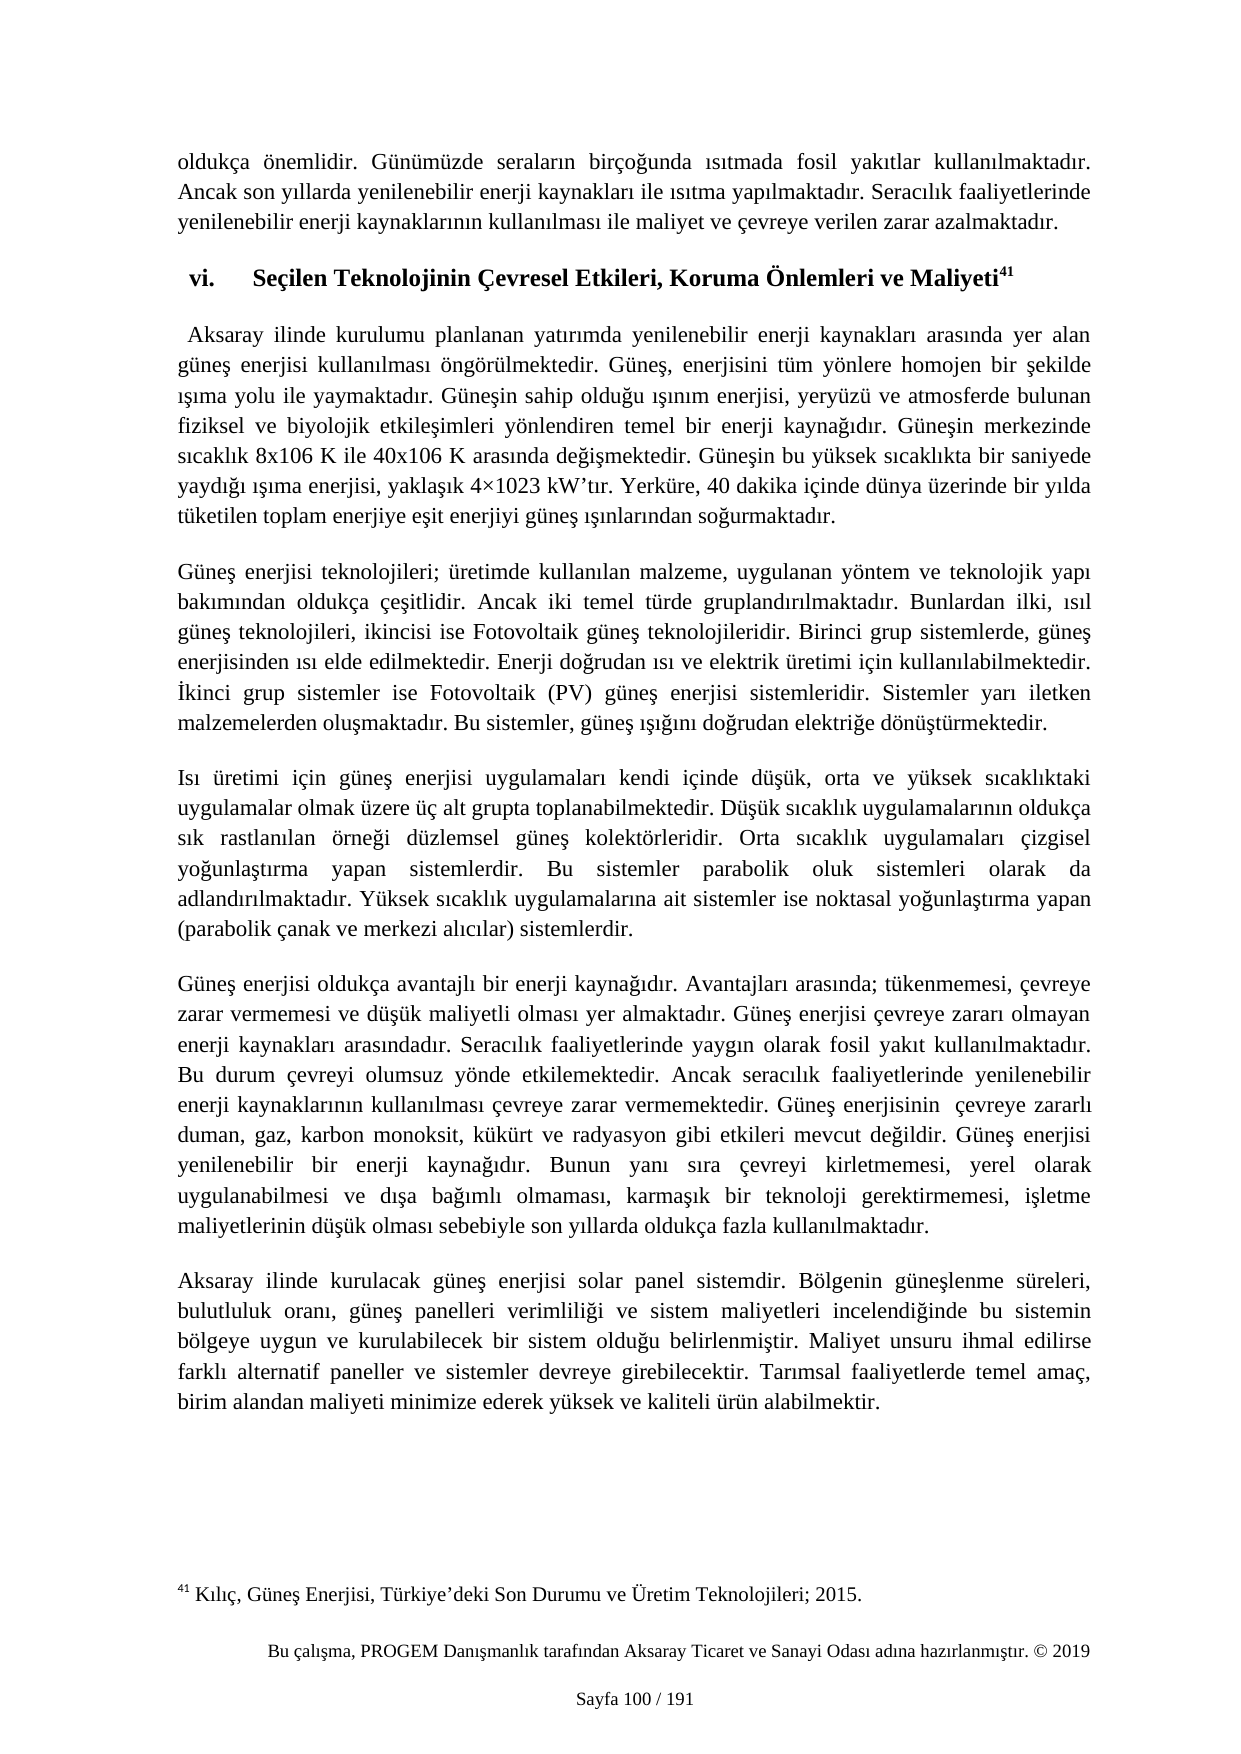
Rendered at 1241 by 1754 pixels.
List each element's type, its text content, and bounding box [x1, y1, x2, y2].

text Güneş enerjisi teknolojileri; üretimde kullanılan malzeme, uygulanan yöntem ve teknolojik yapı bakımından oldukça çeşitlidir. Ancak iki temel türde gruplandırılmaktadır. Bunlardan ilki, ısıl güneş teknolojileri, ikincisi ise Fotovoltaik güneş teknolojileridir. Birinci grup sistemlerde, güneş enerjisinden ısı elde edilmektedir. Enerji doğrudan ısı ve elektrik üretimi için kullanılabilmektedir. İkinci grup sistemler ise Fotovoltaik (PV) güneş enerjisi sistemleridir. Sistemler yarı iletken malzemelerden oluşmaktadır. Bu sistemler, güneş ışığını doğrudan elektriğe dönüştürmektedir. [177, 558, 1092, 735]
text Isı üretimi için güneş enerjisi uygulamaları kendi içinde düşük, orta ve yüksek sıcaklıktaki uygulamalar olmak üzere üç alt grupta toplanabilmektedir. Düşük sıcaklık uygulamalarının oldukça sık rastlanılan örneği düzlemsel güneş kolektörleridir. Orta sıcaklık uygulamaları çizgisel yoğunlaştırma yapan sistemlerdir. Bu sistemler parabolik oluk sistemleri olarak da adlandırılmaktadır. Yüksek sıcaklık uygulamalarına ait sistemler ise noktasal yoğunlaştırma yapan (parabolik çanak ve merkezi alıcılar) sistemlerdir. [177, 764, 1092, 941]
text Aksaray ilinde kurulumu planlanan yatırımda yenilenebilir enerji kaynakları arasında yer alan güneş enerjisi kullanılması öngörülmektedir. Güneş, enerjisini tüm yönlere homojen bir şekilde ışıma yolu ile yaymaktadır. Güneşin sahip olduğu ışınım enerjisi, yeryüzü ve atmosferde bulunan fiziksel ve biyolojik etkileşimleri yönlendiren temel bir enerji kaynağıdır. Güneşin merkezinde sıcaklık 8x106 K ile 40x106 K arasında değişmektedir. Güneşin bu yüksek sıcaklıkta bir saniyede yaydığı ışıma enerjisi, yaklaşık 4×1023 kW’tır. Yerküre, 40 dakika içinde dünya üzerinde bir yılda tüketilen toplam enerjiye eşit enerjiyi güneş ışınlarından soğurmaktadır. [177, 321, 1092, 529]
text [177, 148, 1092, 234]
subtitle Seçilen Teknolojinin Çevresel Etkileri, Koruma Önlemleri ve Maliyeti [215, 263, 1092, 292]
text Aksaray ilinde kurulacak güneş enerjisi solar panel sistemdir. Bölgenin güneşlenme süreleri, bulutluluk oranı, güneş panelleri verimliliği ve sistem maliyetleri incelendiğinde bu sistemin bölgeye uygun ve kurulabilecek bir sistem olduğu belirlenmiştir. Maliyet unsuru ihmal edilirse farklı alternatif paneller ve sistemler devreye girebilecektir. Tarımsal faaliyetlerde temel amaç, birim alandan maliyeti minimize ederek yüksek ve kaliteli ürün alabilmektir. [177, 1267, 1092, 1414]
text Güneş enerjisi oldukça avantajlı bir enerji kaynağıdır. Avantajları arasında; tükenmemesi, çevreye zarar vermemesi ve düşük maliyetli olması yer almaktadır. Güneş enerjisi çevreye zararı olmayan enerji kaynakları arasındadır. Seracılık faaliyetlerinde yaygın olarak fosil yakıt kullanılmaktadır. Bu durum çevreyi olumsuz yönde etkilemektedir. Ancak seracılık faaliyetlerinde yenilenebilir enerji kaynaklarının kullanılması çevreye zarar vermemektedir. Güneş enerjisinin çevreye zararlı duman, gaz, karbon monoksit, kükürt ve radyasyon gibi etkileri mevcut değildir. Güneş enerjisi yenilenebilir bir enerji kaynağıdır. Bunun yanı sıra çevreyi kirletmemesi, yerel olarak uygulanabilmesi ve dışa bağımlı olmaması, karmaşık bir teknoloji gerektirmemesi, işletme maliyetlerinin düşük olması sebebiyle son yıllarda oldukça fazla kullanılmaktadır. [177, 970, 1092, 1238]
